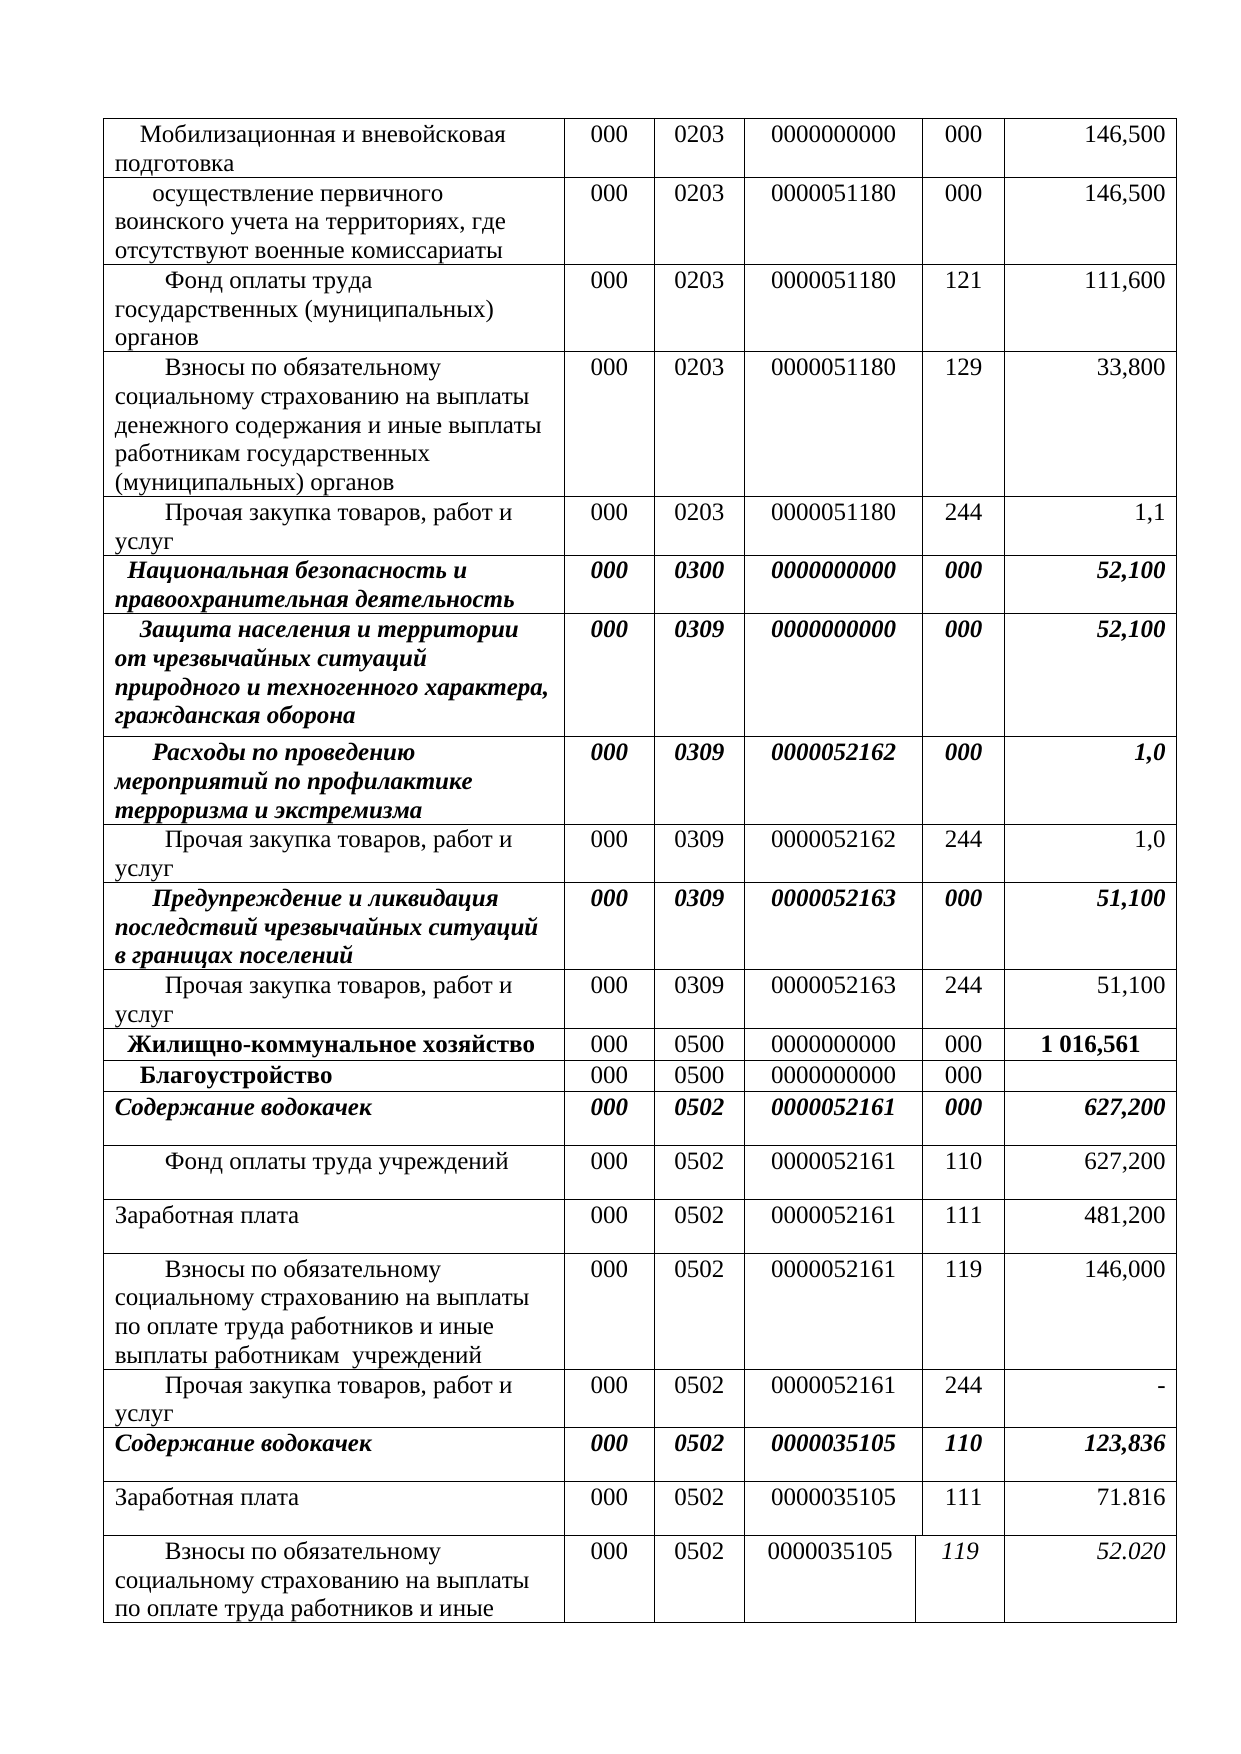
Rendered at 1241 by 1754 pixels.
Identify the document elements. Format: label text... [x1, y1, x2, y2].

table_cell Взносы по обязательному социальному страхованию на выплаты денежного содержания и иные выплаты работникам государственных (муниципальных) органов [104, 352, 564, 496]
table_cell 0203 [655, 497, 744, 554]
table_cell 0000035105 [745, 1536, 915, 1622]
table_cell Заработная плата [104, 1482, 564, 1535]
table_cell 0000052161 [745, 1146, 922, 1199]
table_cell 000 [565, 1092, 654, 1145]
table_cell 0300 [655, 556, 744, 613]
table_cell 000 [565, 737, 654, 823]
table_cell 121 [923, 265, 1004, 351]
table_cell 0000035105 [745, 1482, 922, 1535]
table_cell 0500 [655, 1061, 744, 1091]
table_cell 000 [923, 1029, 1004, 1059]
table_cell 146,500 [1005, 178, 1176, 264]
table_cell 110 [923, 1428, 1004, 1481]
table_cell 0000000000 [745, 556, 922, 613]
table_cell 119 [916, 1536, 1004, 1622]
table_cell 0000052161 [745, 1254, 922, 1369]
table_cell 000 [565, 1536, 654, 1622]
table_cell 000 [565, 825, 654, 882]
table_cell 000 [565, 1428, 654, 1481]
table_cell 0000000000 [745, 1029, 922, 1059]
table_cell 52,100 [1005, 614, 1176, 736]
table_cell 52,100 [1005, 556, 1176, 613]
table_cell Содержание водокачек [104, 1092, 564, 1145]
table_cell 0000051180 [745, 497, 922, 554]
table_cell 129 [923, 352, 1004, 496]
table_cell 244 [923, 497, 1004, 554]
table_cell 0309 [655, 737, 744, 823]
table_cell - [1005, 1370, 1176, 1427]
table_cell 146,500 [1005, 119, 1176, 177]
table_cell 1,0 [1005, 737, 1176, 823]
table_cell Мобилизационная и вневойсковая подготовка [104, 119, 564, 177]
table_cell 1 016,561 [1005, 1029, 1176, 1059]
table_cell 111 [923, 1200, 1004, 1253]
table_cell Прочая закупка товаров, работ и услуг [104, 825, 564, 882]
table_cell 627,200 [1005, 1092, 1176, 1145]
table_cell 000 [565, 497, 654, 554]
table_cell Прочая закупка товаров, работ и услуг [104, 970, 564, 1028]
table_cell 0500 [655, 1029, 744, 1059]
table_cell 000 [923, 556, 1004, 613]
table_cell 0502 [655, 1092, 744, 1145]
table_cell 0000000000 [745, 1061, 922, 1091]
table_cell 0000052161 [745, 1200, 922, 1253]
table_cell 0000052161 [745, 1092, 922, 1145]
table_cell 000 [923, 737, 1004, 823]
table_cell 000 [923, 119, 1004, 177]
table_cell 000 [923, 1061, 1004, 1091]
table_cell Взносы по обязательному социальному страхованию на выплаты по оплате труда работников и иные выплаты работникам учреждений [104, 1254, 564, 1369]
table_cell 0203 [655, 352, 744, 496]
table_cell [1005, 1061, 1176, 1091]
table_cell 1,0 [1005, 825, 1176, 882]
table_cell 244 [923, 1370, 1004, 1427]
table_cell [104, 1536, 564, 1622]
table_cell 33,800 [1005, 352, 1176, 496]
table_cell 0000000000 [745, 119, 922, 177]
table_cell 000 [565, 119, 654, 177]
table_cell 000 [565, 614, 654, 736]
table_cell 000 [565, 883, 654, 969]
table_cell 000 [565, 1061, 654, 1091]
table_cell 000 [565, 352, 654, 496]
table_cell 000 [565, 265, 654, 351]
table_cell 0000051180 [745, 352, 922, 496]
table_cell 000 [565, 556, 654, 613]
table_cell 111,600 [1005, 265, 1176, 351]
table_cell 000 [565, 1029, 654, 1059]
table_cell Предупреждение и ликвидация последствий чрезвычайных ситуаций в границах поселений [104, 883, 564, 969]
table_cell 0309 [655, 970, 744, 1028]
table_cell 0203 [655, 265, 744, 351]
table_cell 000 [923, 1092, 1004, 1145]
table_cell 244 [923, 970, 1004, 1028]
table_cell 111 [923, 1482, 1004, 1535]
table_cell 146,000 [1005, 1254, 1176, 1369]
table_cell 1,1 [1005, 497, 1176, 554]
table_cell 000 [565, 1482, 654, 1535]
table_cell Содержание водокачек [104, 1428, 564, 1481]
table_cell 000 [565, 1200, 654, 1253]
table_cell 0000052163 [745, 883, 922, 969]
table_cell 244 [923, 825, 1004, 882]
table_cell 627,200 [1005, 1146, 1176, 1199]
table_cell 0502 [655, 1200, 744, 1253]
table_cell 000 [565, 1254, 654, 1369]
table_cell 0502 [655, 1146, 744, 1199]
table_cell 0502 [655, 1536, 744, 1622]
table_cell 0309 [655, 883, 744, 969]
table_cell 0502 [655, 1254, 744, 1369]
table_cell 0309 [655, 614, 744, 736]
table_cell 119 [923, 1254, 1004, 1369]
table_cell 000 [923, 614, 1004, 736]
table_cell Прочая закупка товаров, работ и услуг [104, 497, 564, 554]
table_cell 0502 [655, 1370, 744, 1427]
table_cell 71.816 [1005, 1482, 1176, 1535]
table_cell осуществление первичного воинского учета на территориях, где отсутствуют военные комиссариаты [104, 178, 564, 264]
table_cell 0203 [655, 178, 744, 264]
table_cell 51,100 [1005, 883, 1176, 969]
table_cell Благоустройство [104, 1061, 564, 1091]
table_cell 000 [565, 1370, 654, 1427]
table_cell Фонд оплаты труда государственных (муниципальных) органов [104, 265, 564, 351]
table_cell 000 [923, 178, 1004, 264]
table_cell Прочая закупка товаров, работ и услуг [104, 1370, 564, 1427]
table_cell 000 [923, 883, 1004, 969]
table_cell 110 [923, 1146, 1004, 1199]
table_cell Жилищно-коммунальное хозяйство [104, 1029, 564, 1059]
table_cell Национальная безопасность и правоохранительная деятельность [104, 556, 564, 613]
table_cell 0000051180 [745, 265, 922, 351]
table_cell 0000035105 [745, 1428, 922, 1481]
table_cell 000 [565, 1146, 654, 1199]
table_cell 0000052163 [745, 970, 922, 1028]
table_cell 0502 [655, 1428, 744, 1481]
table_cell 0502 [655, 1482, 744, 1535]
table_cell 0000052161 [745, 1370, 922, 1427]
table_cell 52.020 [1005, 1536, 1176, 1622]
table_cell 0000000000 [745, 614, 922, 736]
table_cell 481,200 [1005, 1200, 1176, 1253]
table_cell 51,100 [1005, 970, 1176, 1028]
table_cell 123,836 [1005, 1428, 1176, 1481]
table_cell 0000051180 [745, 178, 922, 264]
table_cell Заработная плата [104, 1200, 564, 1253]
table_cell 000 [565, 178, 654, 264]
table_cell 0203 [655, 119, 744, 177]
table_cell Фонд оплаты труда учреждений [104, 1146, 564, 1199]
table_cell Защита населения и территории от чрезвычайных ситуаций природного и техногенного характера, гражданская оборона [104, 614, 564, 736]
table_cell 0309 [655, 825, 744, 882]
table_cell Расходы по проведению мероприятий по профилактике терроризма и экстремизма [104, 737, 564, 823]
table_cell 0000052162 [745, 737, 922, 823]
table_cell 0000052162 [745, 825, 922, 882]
table_cell 000 [565, 970, 654, 1028]
